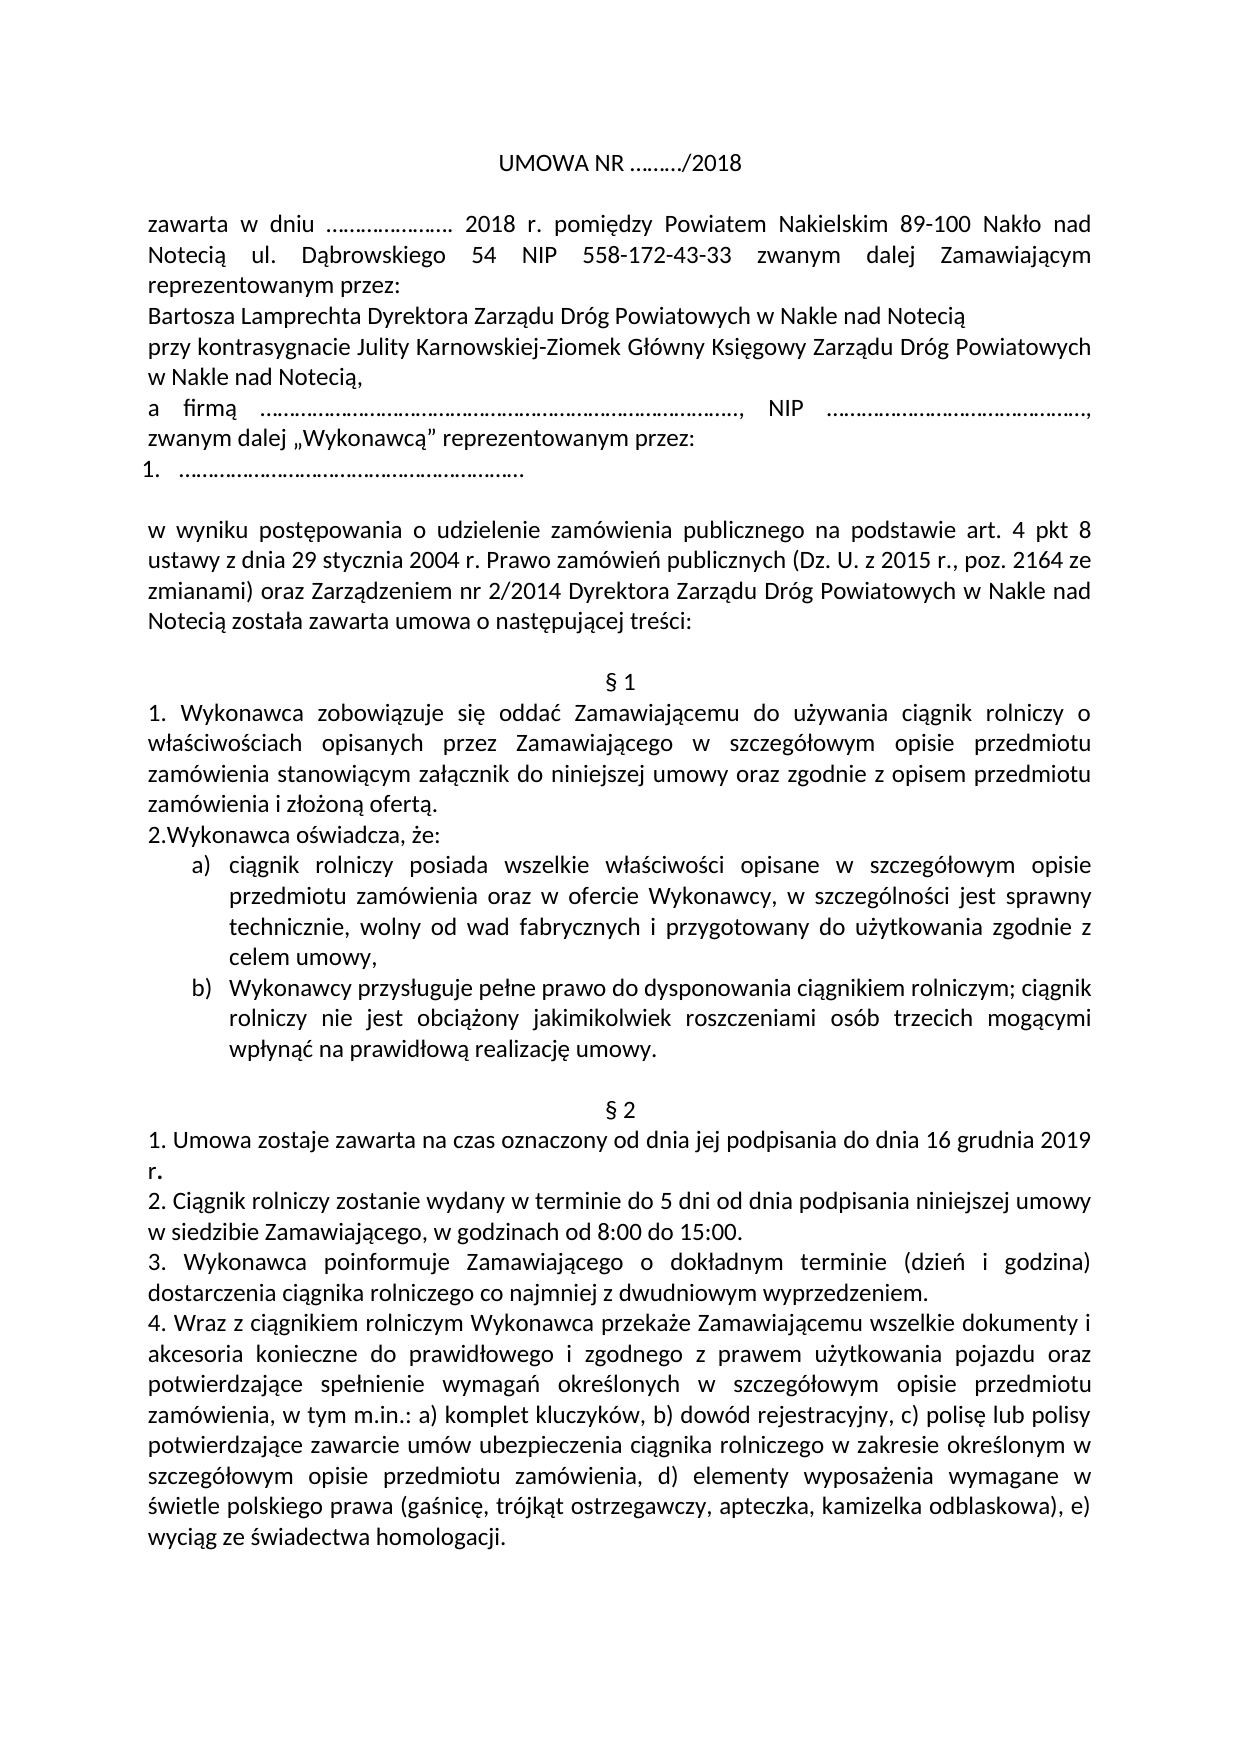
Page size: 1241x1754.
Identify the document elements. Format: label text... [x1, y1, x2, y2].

text 3. Wykonawca poinformuje Zamawiającego o dokładnym terminie (dzień i godzina) dostarczenia ciągnika rolniczego co najmniej z dwudniowym wyprzedzeniem. [148, 1246, 1093, 1307]
text w wyniku postępowania o udzielenie zamówienia publicznego na podstawie art. 4 pkt 8 ustawy z dnia 29 stycznia 2004 r. Prawo zamówień publicznych (Dz. U. z 2015 r., poz. 2164 ze zmianami) oraz Zarządzeniem nr 2/2014 Dyrektora Zarządu Dróg Powiatowych w Nakle nad Notecią została zawarta umowa o następującej treści: [148, 514, 1093, 636]
text § 1 [148, 666, 1093, 697]
text zawarta w dniu …………………. 2018 r. pomiędzy Powiatem Nakielskim 89-100 Nakło nad Notecią ul. Dąbrowskiego 54 NIP 558-172-43-33 zwanym dalej Zamawiającym reprezentowanym przez: [148, 209, 1093, 300]
text 2.Wykonawca oświadcza, że: [148, 819, 1093, 849]
text 1. Wykonawca zobowiązuje się oddać Zamawiającemu do używania ciągnik rolniczy o właściwościach opisanych przez Zamawiającego w szczegółowym opisie przedmiotu zamówienia stanowiącym załącznik do niniejszej umowy oraz zgodnie z opisem przedmiotu zamówienia i złożoną ofertą. [148, 697, 1093, 819]
list Wykonawcy przysługuje pełne prawo do dysponowania ciągnikiem rolniczym; ciągnik rolniczy nie jest obciążony jakimikolwiek roszczeniami osób trzecich mogącymi wpłynąć na prawidłową realizację umowy. [191, 972, 1093, 1063]
text Bartosza Lamprechta Dyrektora Zarządu Dróg Powiatowych w Nakle nad Notecią [148, 300, 1093, 331]
text a firmą ……………………………………………………………………….., NIP ………………………………………, zwanym dalej „Wykonawcą” reprezentowanym przez: [148, 392, 1093, 453]
list …………………………………………………… [141, 453, 1093, 483]
text 4. Wraz z ciągnikiem rolniczym Wykonawca przekaże Zamawiającemu wszelkie dokumenty i akcesoria konieczne do prawidłowego i zgodnego z prawem użytkowania pojazdu oraz potwierdzające spełnienie wymagań określonych w szczegółowym opisie przedmiotu zamówienia, w tym m.in.: a) komplet kluczyków, b) dowód rejestracyjny, c) polisę lub polisy potwierdzające zawarcie umów ubezpieczenia ciągnika rolniczego w zakresie określonym w szczegółowym opisie przedmiotu zamówienia, d) elementy wyposażenia wymagane w świetle polskiego prawa (gaśnicę, trójkąt ostrzegawczy, apteczka, kamizelka odblaskowa), e) wyciąg ze świadectwa homologacji. [148, 1307, 1093, 1552]
text 2. Ciągnik rolniczy zostanie wydany w terminie do 5 dni od dnia podpisania niniejszej umowy w siedzibie Zamawiającego, w godzinach od 8:00 do 15:00. [148, 1185, 1093, 1246]
text § 2 [148, 1094, 1093, 1124]
text UMOWA NR ………/2018 [148, 148, 1093, 178]
text 1. Umowa zostaje zawarta na czas oznaczony od dnia jej podpisania do dnia 16 grudnia 2019 r. [148, 1124, 1093, 1185]
list ciągnik rolniczy posiada wszelkie właściwości opisane w szczegółowym opisie przedmiotu zamówienia oraz w ofercie Wykonawcy, w szczególności jest sprawny technicznie, wolny od wad fabrycznych i przygotowany do użytkowania zgodnie z celem umowy, [191, 849, 1093, 972]
text przy kontrasygnacie Julity Karnowskiej-Ziomek Główny Księgowy Zarządu Dróg Powiatowych w Nakle nad Notecią, [148, 331, 1093, 392]
